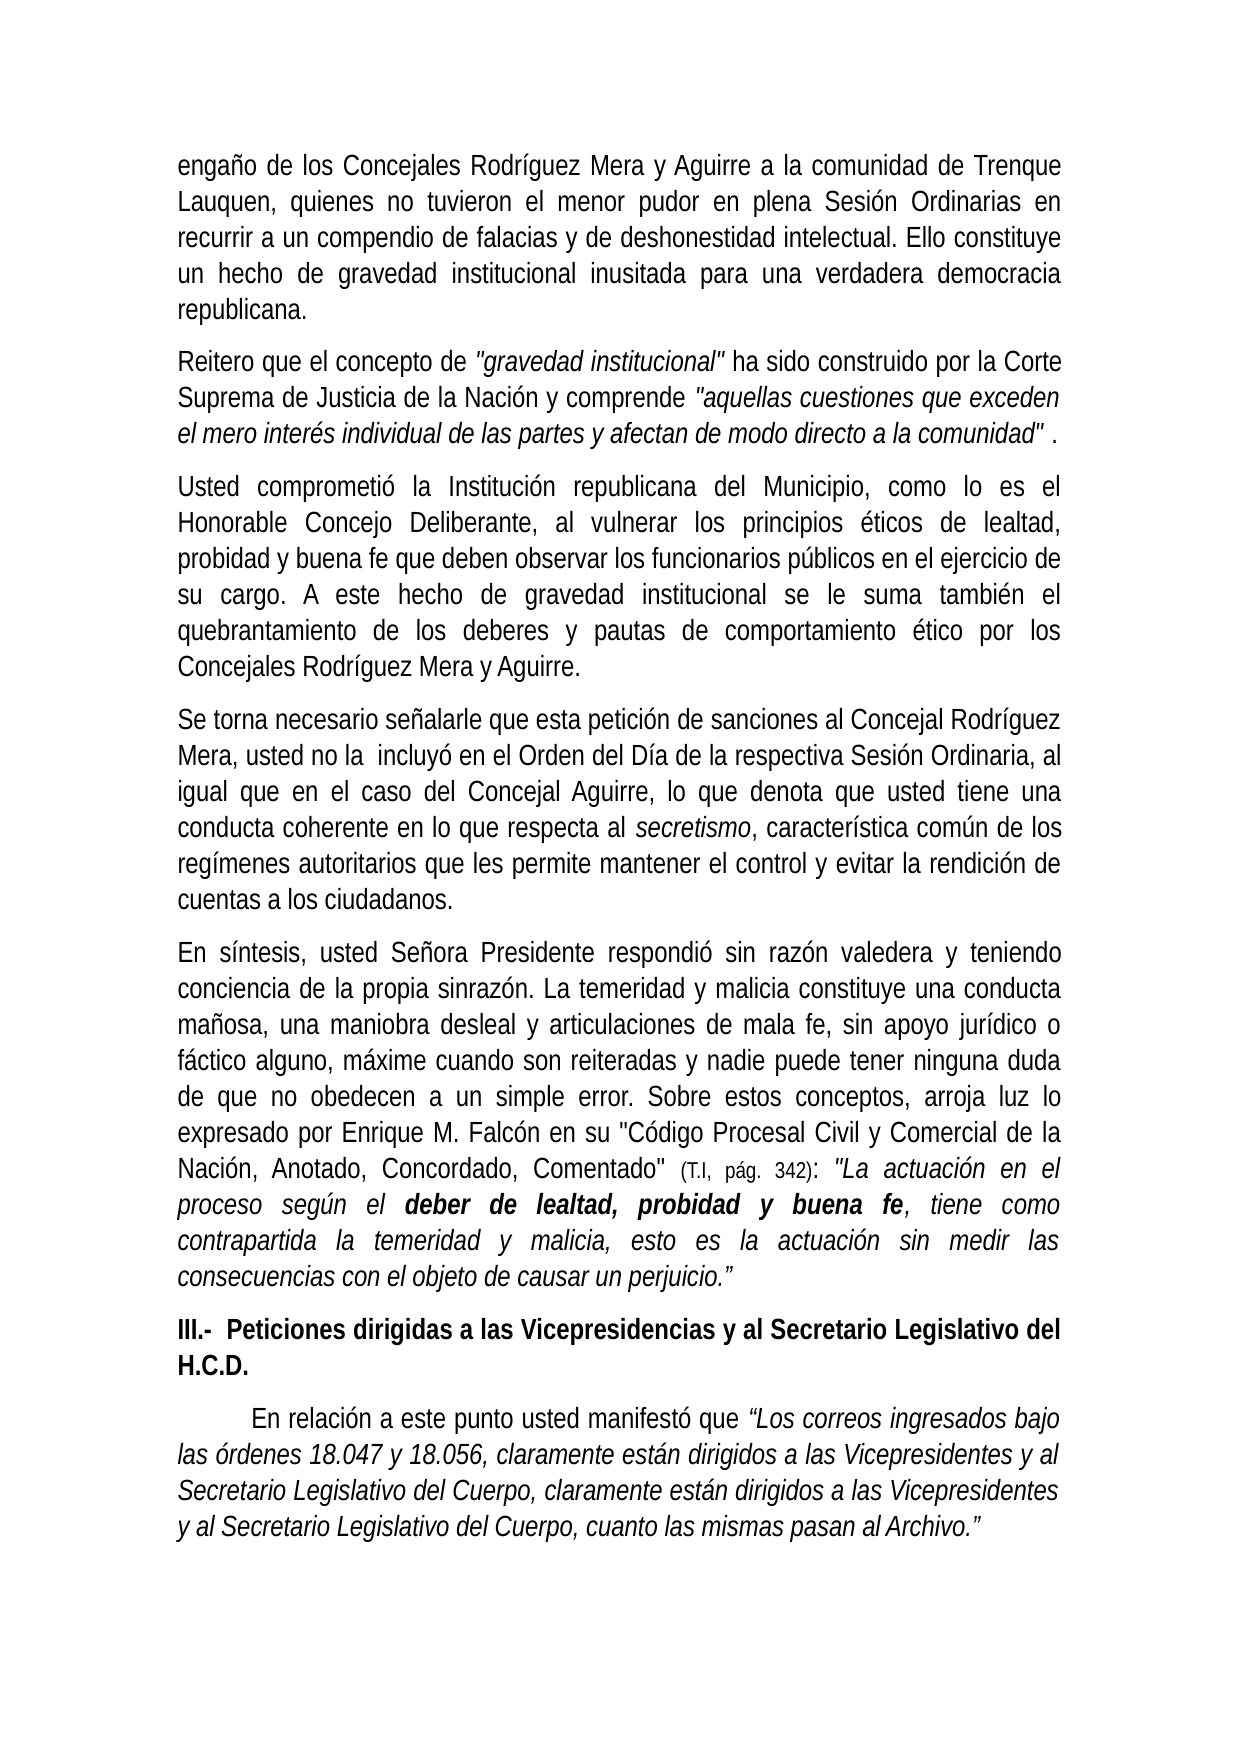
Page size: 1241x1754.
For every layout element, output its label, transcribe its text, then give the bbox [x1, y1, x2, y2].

text En relación a este punto usted manifestó que “Los correos ingresados bajo las órdenes 18.047 y 18.056, claramente están dirigidos a las Vicepresidentes y al Secretario Legislativo del Cuerpo, claramente están dirigidos a las Vicepresidentes y al Secretario Legislativo del Cuerpo, cuanto las mismas pasan al Archivo.” [177, 1401, 1063, 1542]
text Usted comprometió la Institución republicana del Municipio, como lo es el Honorable Concejo Deliberante, al vulnerar los principios éticos de lealtad, probidad y buena fe que deben observar los funcionarios públicos en el ejercicio de su cargo. A este hecho de gravedad institucional se le suma también el quebrantamiento de los deberes y pautas de comportamiento ético por los Concejales Rodríguez Mera y Aguirre. [177, 469, 1063, 683]
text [177, 148, 1063, 325]
text Reitero que el concepto de "gravedad institucional" ha sido construido por la Corte Suprema de Justicia de la Nación y comprende "aquellas cuestiones que exceden el mero interés individual de las partes y afectan de modo directo a la comunidad" . [177, 344, 1063, 450]
text Se torna necesario señalarle que esta petición de sanciones al Concejal Rodríguez Mera, usted no la incluyó en el Orden del Día de la respectiva Sesión Ordinaria, al igual que en el caso del Concejal Aguirre, lo que denota que usted tiene una conducta coherente en lo que respecta al secretismo, característica común de los regímenes autoritarios que les permite mantener el control y evitar la rendición de cuentas a los ciudadanos. [177, 702, 1063, 916]
text III.- Peticiones dirigidas a las Vicepresidencias y al Secretario Legislativo del H.C.D. [177, 1312, 1063, 1382]
text En síntesis, usted Señora Presidente respondió sin razón valedera y teniendo conciencia de la propia sinrazón. La temeridad y malicia constituye una conducta mañosa, una maniobra desleal y articulaciones de mala fe, sin apoyo jurídico o fáctico alguno, máxime cuando son reiteradas y nadie puede tener ninguna duda de que no obedecen a un simple error. Sobre estos conceptos, arroja luz lo expresado por Enrique M. Falcón en su "Código Procesal Civil y Comercial de la Nación, Anotado, Concordado, Comentado" (T.I, pág. 342): "La actuación en el proceso según el deber de lealtad, probidad y buena fe, tiene como contrapartida la temeridad y malicia, esto es la actuación sin medir las consecuencias con el objeto de causar un perjuicio.” [177, 935, 1063, 1293]
